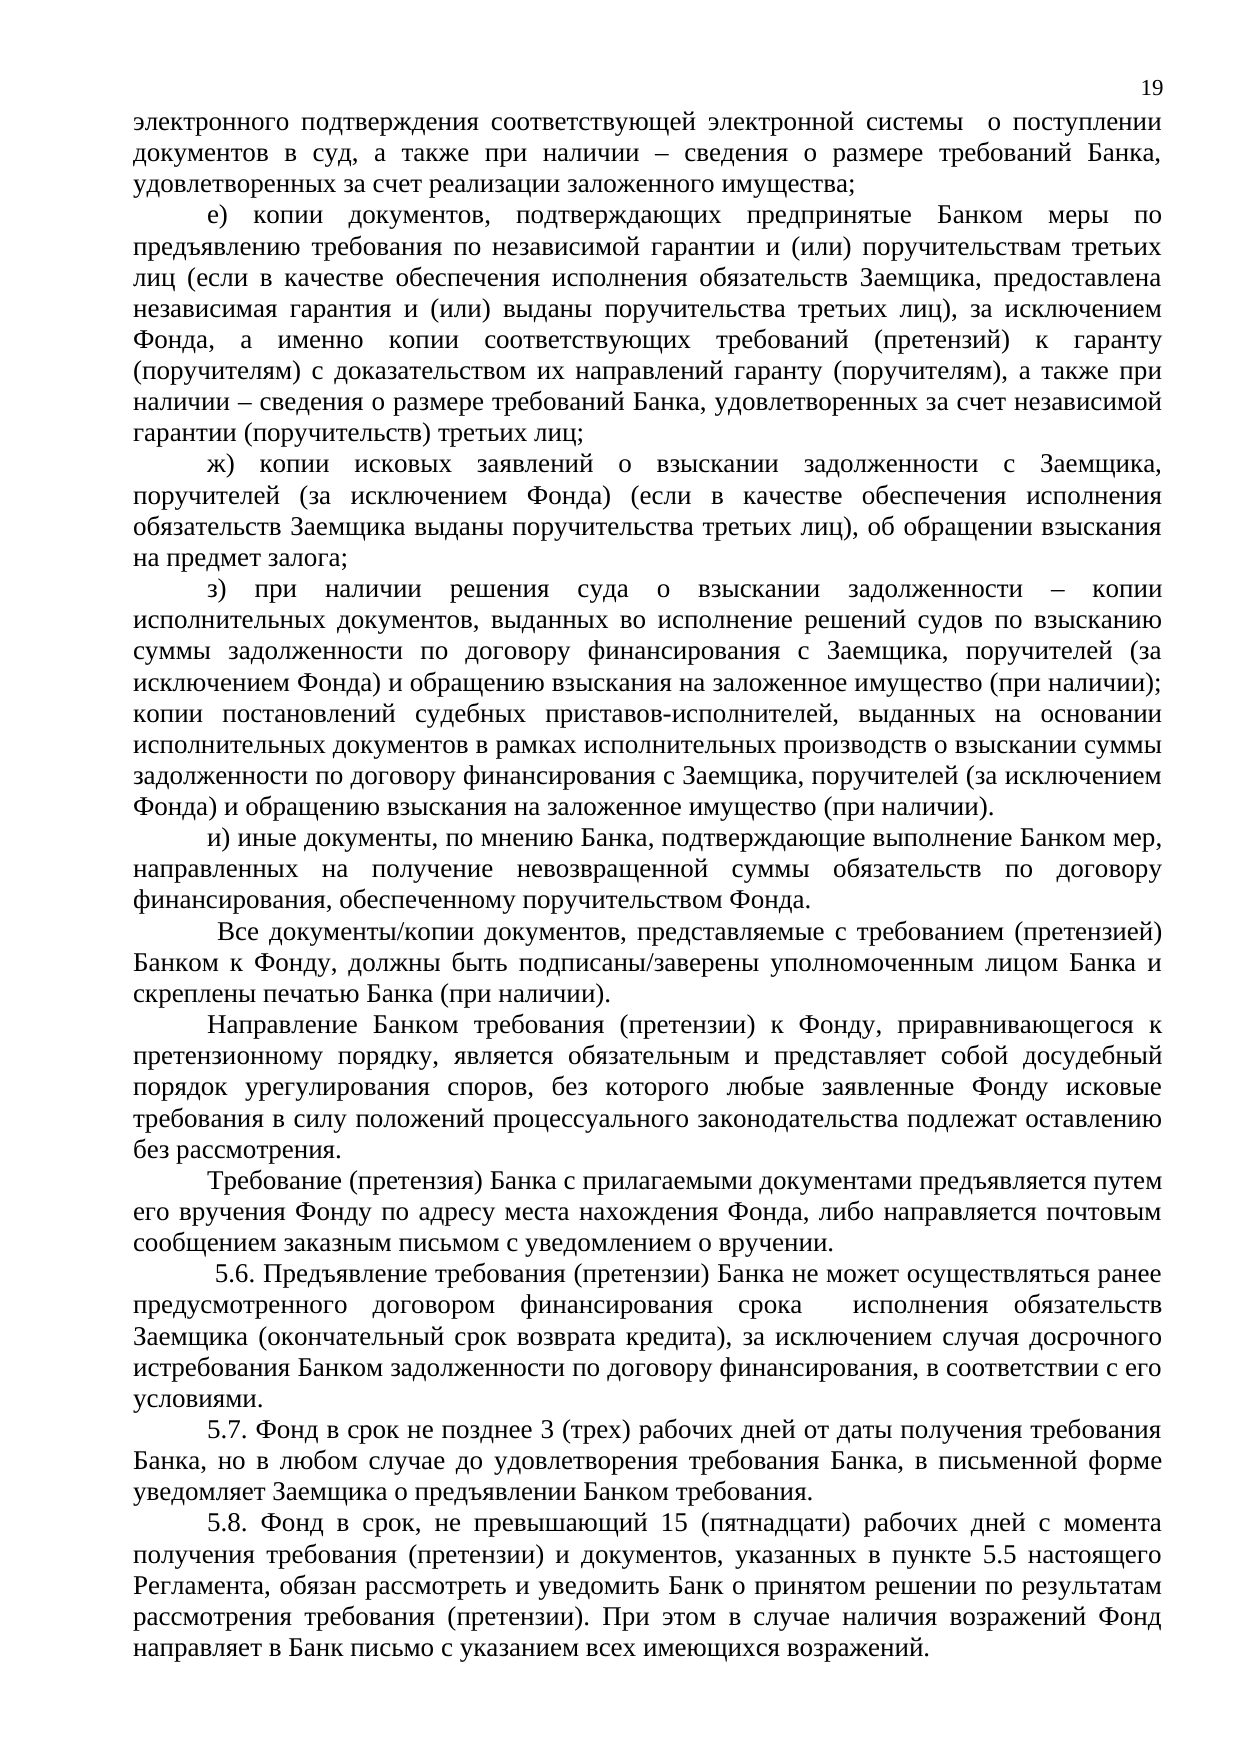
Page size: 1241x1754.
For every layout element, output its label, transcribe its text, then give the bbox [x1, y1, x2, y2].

text 5.6. Предъявление требования (претензии) Банка не может осуществляться ранее предусмотренного договором финансирования срока исполнения обязательств Заемщика (окончательный срок возврата кредита), за исключением случая досрочного истребования Банком задолженности по договору финансирования, в соответствии с его условиями. [133, 1257, 1163, 1413]
text Направление Банком требования (претензии) к Фонду, приравнивающегося к претензионному порядку, является обязательным и представляет собой досудебный порядок урегулирования споров, без которого любые заявленные Фонду исковые требования в силу положений процессуального законодательства подлежат оставлению без рассмотрения. [133, 1008, 1163, 1164]
text 5.8. Фонд в срок, не превышающий 15 (пятнадцати) рабочих дней с момента получения требования (претензии) и документов, указанных в пункте 5.5 настоящего Регламента, обязан рассмотреть и уведомить Банк о принятом решении по результатам рассмотрения требования (претензии). При этом в случае наличия возражений Фонд направляет в Банк письмо с указанием всех имеющихся возражений. [133, 1507, 1163, 1662]
text е) копии документов, подтверждающих предпринятые Банком меры по предъявлению требования по независимой гарантии и (или) поручительствам третьих лиц (если в качестве обеспечения исполнения обязательств Заемщика, предоставлена независимая гарантия и (или) выданы поручительства третьих лиц), за исключением Фонда, а именно копии соответствующих требований (претензий) к гаранту (поручителям) с доказательством их направлений гаранту (поручителям), а также при наличии – сведения о размере требований Банка, удовлетворенных за счет независимой гарантии (поручительств) третьих лиц; [133, 198, 1163, 448]
text Требование (претензия) Банка с прилагаемыми документами предъявляется путем его вручения Фонду по адресу места нахождения Фонда, либо направляется почтовым сообщением заказным письмом с уведомлением о вручении. [133, 1164, 1163, 1257]
text ж) копии исковых заявлений о взыскании задолженности с Заемщика, поручителей (за исключением Фонда) (если в качестве обеспечения исполнения обязательств Заемщика выданы поручительства третьих лиц), об обращении взыскания на предмет залога; [133, 448, 1163, 572]
text 5.7. Фонд в срок не позднее 3 (трех) рабочих дней от даты получения требования Банка, но в любом случае до удовлетворения требования Банка, в письменной форме уведомляет Заемщика о предъявлении Банком требования. [133, 1413, 1163, 1507]
text Все документы/копии документов, представляемые с требованием (претензией) Банком к Фонду, должны быть подписаны/заверены уполномоченным лицом Банка и скреплены печатью Банка (при наличии). [133, 915, 1163, 1008]
text и) иные документы, по мнению Банка, подтверждающие выполнение Банком мер, направленных на получение невозвращенной суммы обязательств по договору финансирования, обеспеченному поручительством Фонда. [133, 821, 1163, 915]
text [133, 105, 1163, 198]
text з) при наличии решения суда о взыскании задолженности – копии исполнительных документов, выданных во исполнение решений судов по взысканию суммы задолженности по договору финансирования с Заемщика, поручителей (за исключением Фонда) и обращению взыскания на заложенное имущество (при наличии); копии постановлений судебных приставов-исполнителей, выданных на основании исполнительных документов в рамках исполнительных производств о взыскании суммы задолженности по договору финансирования с Заемщика, поручителей (за исключением Фонда) и обращению взыскания на заложенное имущество (при наличии). [133, 572, 1163, 821]
